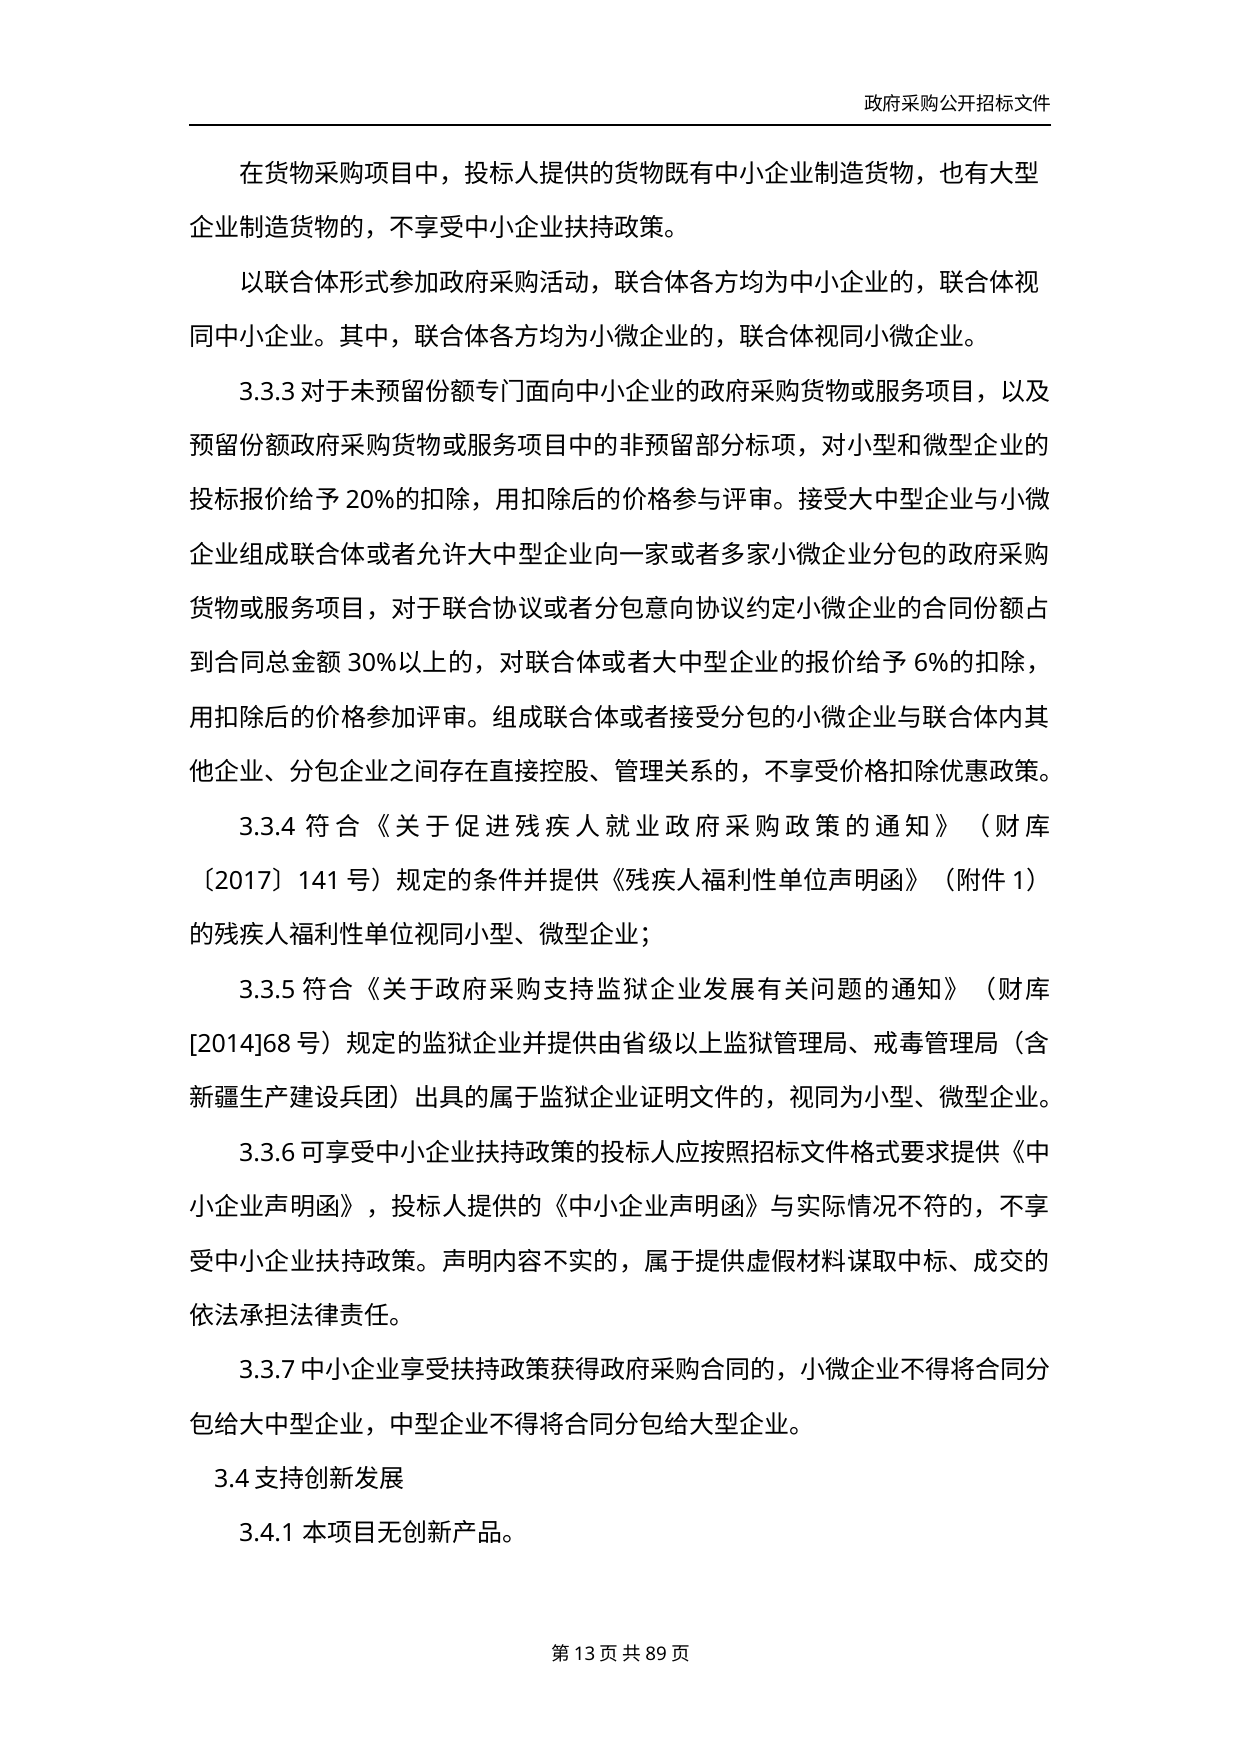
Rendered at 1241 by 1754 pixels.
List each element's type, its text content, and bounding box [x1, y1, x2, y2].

text 3.3.4符合《关于促进残疾人就业政府采购政策的通知》（财库〔2017〕141号）规定的条件并提供《残疾人福利性单位声明函》（附件1）的残疾人福利性单位视同小型、微型企业； [189, 806, 1051, 951]
text 3.4.1 本项目无创新产品。 [189, 1513, 1051, 1549]
text 以联合体形式参加政府采购活动，联合体各方均为中小企业的，联合体视同中小企业。其中，联合体各方均为小微企业的，联合体视同小微企业。 [189, 262, 1051, 353]
text 3.3.5符合《关于政府采购支持监狱企业发展有关问题的通知》（财库[2014]68号）规定的监狱企业并提供由省级以上监狱管理局、戒毒管理局（含新疆生产建设兵团）出具的属于监狱企业证明文件的，视同为小型、微型企业。 [189, 969, 1051, 1114]
text 在货物采购项目中，投标人提供的货物既有中小企业制造货物，也有大型企业制造货物的，不享受中小企业扶持政策。 [189, 153, 1051, 244]
text 3.3.3对于未预留份额专门面向中小企业的政府采购货物或服务项目，以及预留份额政府采购货物或服务项目中的非预留部分标项，对小型和微型企业的投标报价给予20%的扣除，用扣除后的价格参与评审。接受大中型企业与小微企业组成联合体或者允许大中型企业向一家或者多家小微企业分包的政府采购货物或服务项目，对于联合协议或者分包意向协议约定小微企业的合同份额占到合同总金额30%以上的，对联合体或者大中型企业的报价给予6%的扣除，用扣除后的价格参加评审。组成联合体或者接受分包的小微企业与联合体内其他企业、分包企业之间存在直接控股、管理关系的，不享受价格扣除优惠政策。 [189, 371, 1051, 788]
text 3.3.7中小企业享受扶持政策获得政府采购合同的，小微企业不得将合同分包给大中型企业，中型企业不得将合同分包给大型企业。 [189, 1350, 1051, 1440]
text 3.4支持创新发展 [189, 1458, 1051, 1495]
text 3.3.6可享受中小企业扶持政策的投标人应按照招标文件格式要求提供《中小企业声明函》，投标人提供的《中小企业声明函》与实际情况不符的，不享受中小企业扶持政策。声明内容不实的，属于提供虚假材料谋取中标、成交的，依法承担法律责任。 [189, 1132, 1051, 1332]
